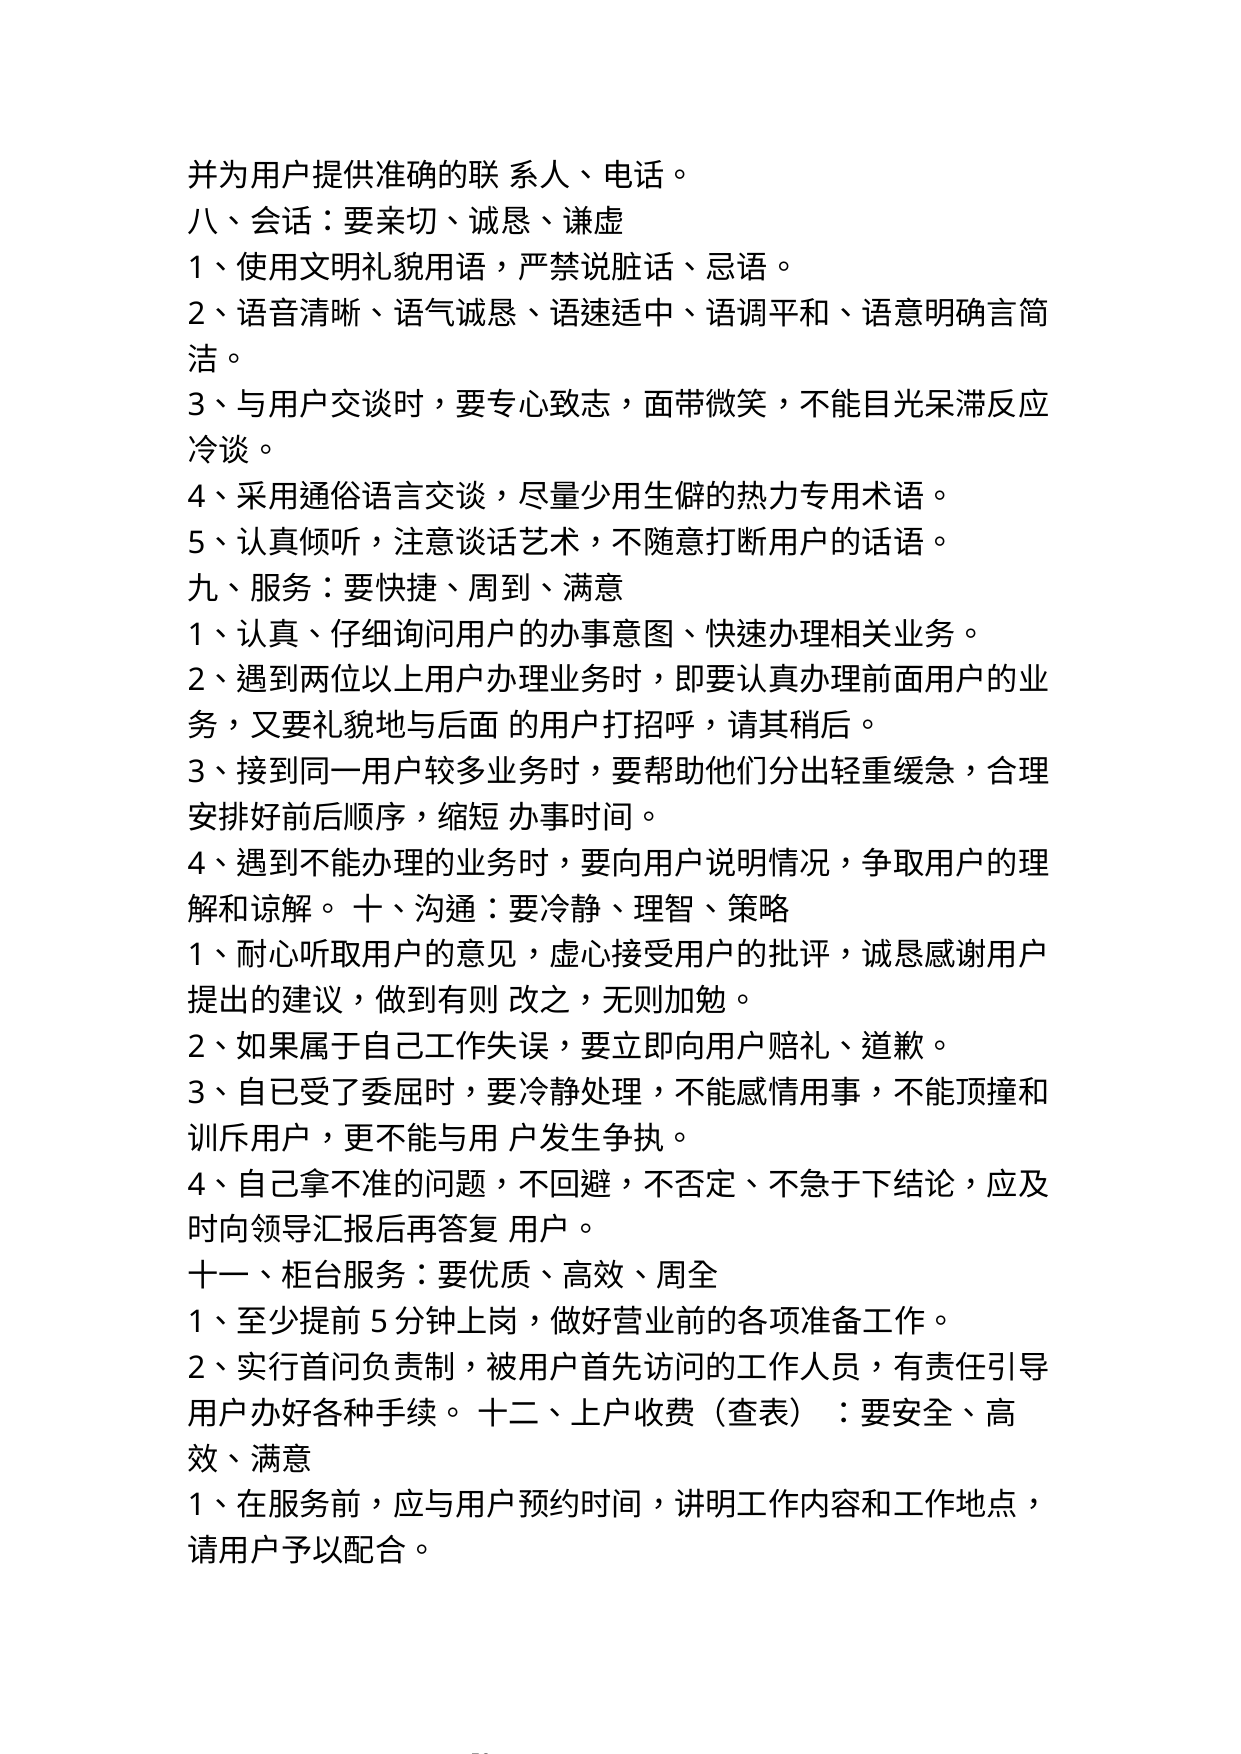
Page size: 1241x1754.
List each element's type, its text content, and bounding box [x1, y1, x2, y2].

text 2、语音清晰、语气诚恳、语速适中、语调平和、语意明确言简洁。 [187, 287, 1053, 379]
text 2、遇到两位以上用户办理业务时，即要认真办理前面用户的业务，又要礼貌地与后面 的用户打招呼，请其稍后。 [187, 654, 1053, 746]
text 3、与用户交谈时，要专心致志，面带微笑，不能目光呆滞反应冷谈。 [187, 379, 1053, 471]
text 1、在服务前，应与用户预约时间，讲明工作内容和工作地点，请用户予以配合。 [187, 1479, 1053, 1571]
text 九、服务：要快捷、周到、满意 [187, 562, 1053, 608]
text 3、接到同一用户较多业务时，要帮助他们分出轻重缓急，合理安排好前后顺序，缩短 办事时间。 [187, 746, 1053, 837]
text 2、如果属于自己工作失误，要立即向用户赔礼、道歉。 [187, 1021, 1053, 1067]
text 3、自已受了委屈时，要冷静处理，不能感情用事，不能顶撞和训斥用户，更不能与用 户发生争执。 [187, 1067, 1053, 1158]
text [187, 150, 1053, 196]
text 八、会话：要亲切、诚恳、谦虚 [187, 196, 1053, 242]
text 5、认真倾听，注意谈话艺术，不随意打断用户的话语。 [187, 517, 1053, 562]
text 2、实行首问负责制，被用户首先访问的工作人员，有责任引导用户办好各种手续。 十二、上户收费（查表） ：要安全、高效、满意 [187, 1342, 1053, 1479]
text 4、遇到不能办理的业务时，要向用户说明情况，争取用户的理解和谅解。 十、沟通：要冷静、理智、策略 [187, 837, 1053, 929]
text 1、认真、仔细询问用户的办事意图、快速办理相关业务。 [187, 608, 1053, 654]
text 1、使用文明礼貌用语，严禁说脏话、忌语。 [187, 242, 1053, 287]
text 1、至少提前 5分钟上岗，做好营业前的各项准备工作。 [187, 1296, 1053, 1342]
text 十一、柜台服务：要优质、高效、周全 [187, 1250, 1053, 1296]
text 1、耐心听取用户的意见，虚心接受用户的批评，诚恳感谢用户提出的建议，做到有则 改之，无则加勉。 [187, 929, 1053, 1021]
text 4、采用通俗语言交谈，尽量少用生僻的热力专用术语。 [187, 471, 1053, 517]
text 4、自己拿不准的问题，不回避，不否定、不急于下结论，应及时向领导汇报后再答复 用户。 [187, 1158, 1053, 1250]
